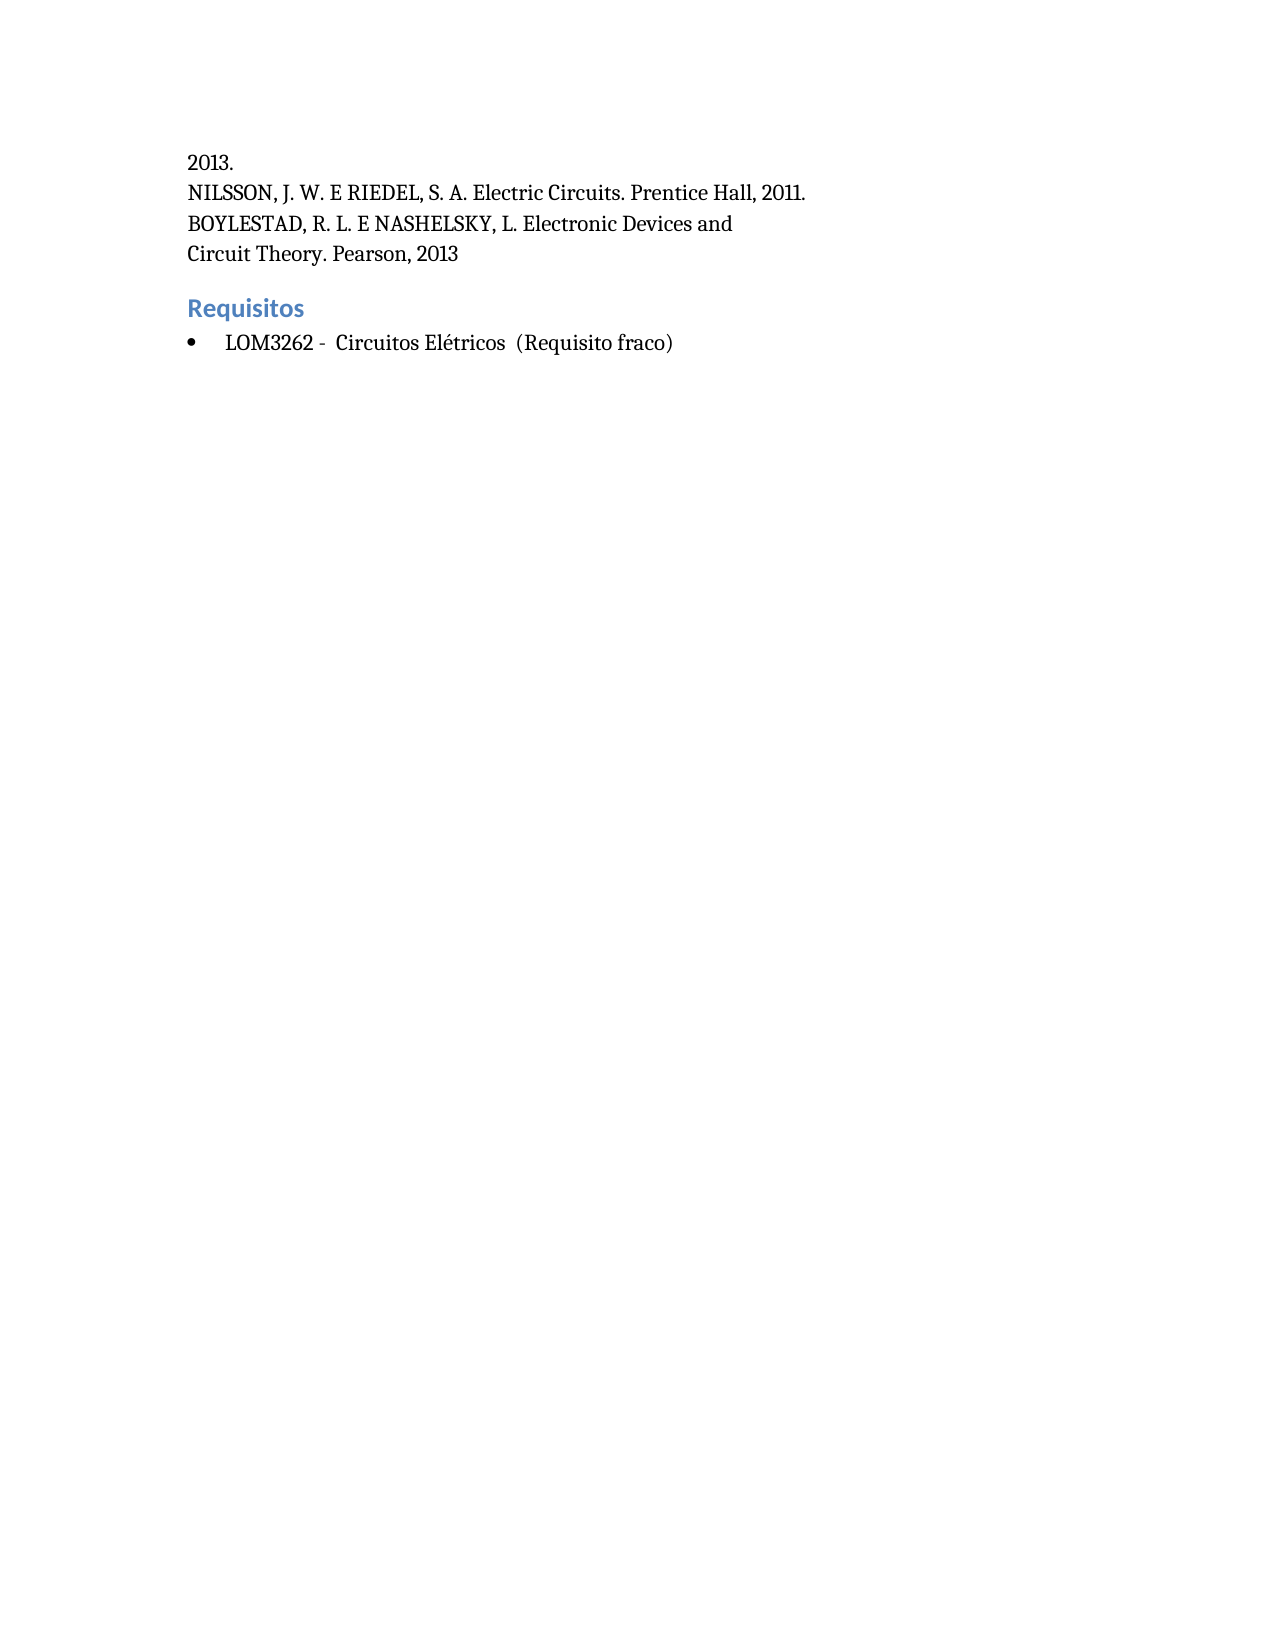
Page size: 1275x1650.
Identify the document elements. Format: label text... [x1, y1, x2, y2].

list LOM3262 - Circuitos Elétricos (Requisito fraco) [187, 329, 1087, 386]
subtitle Requisitos [187, 292, 1087, 325]
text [187, 150, 1087, 267]
